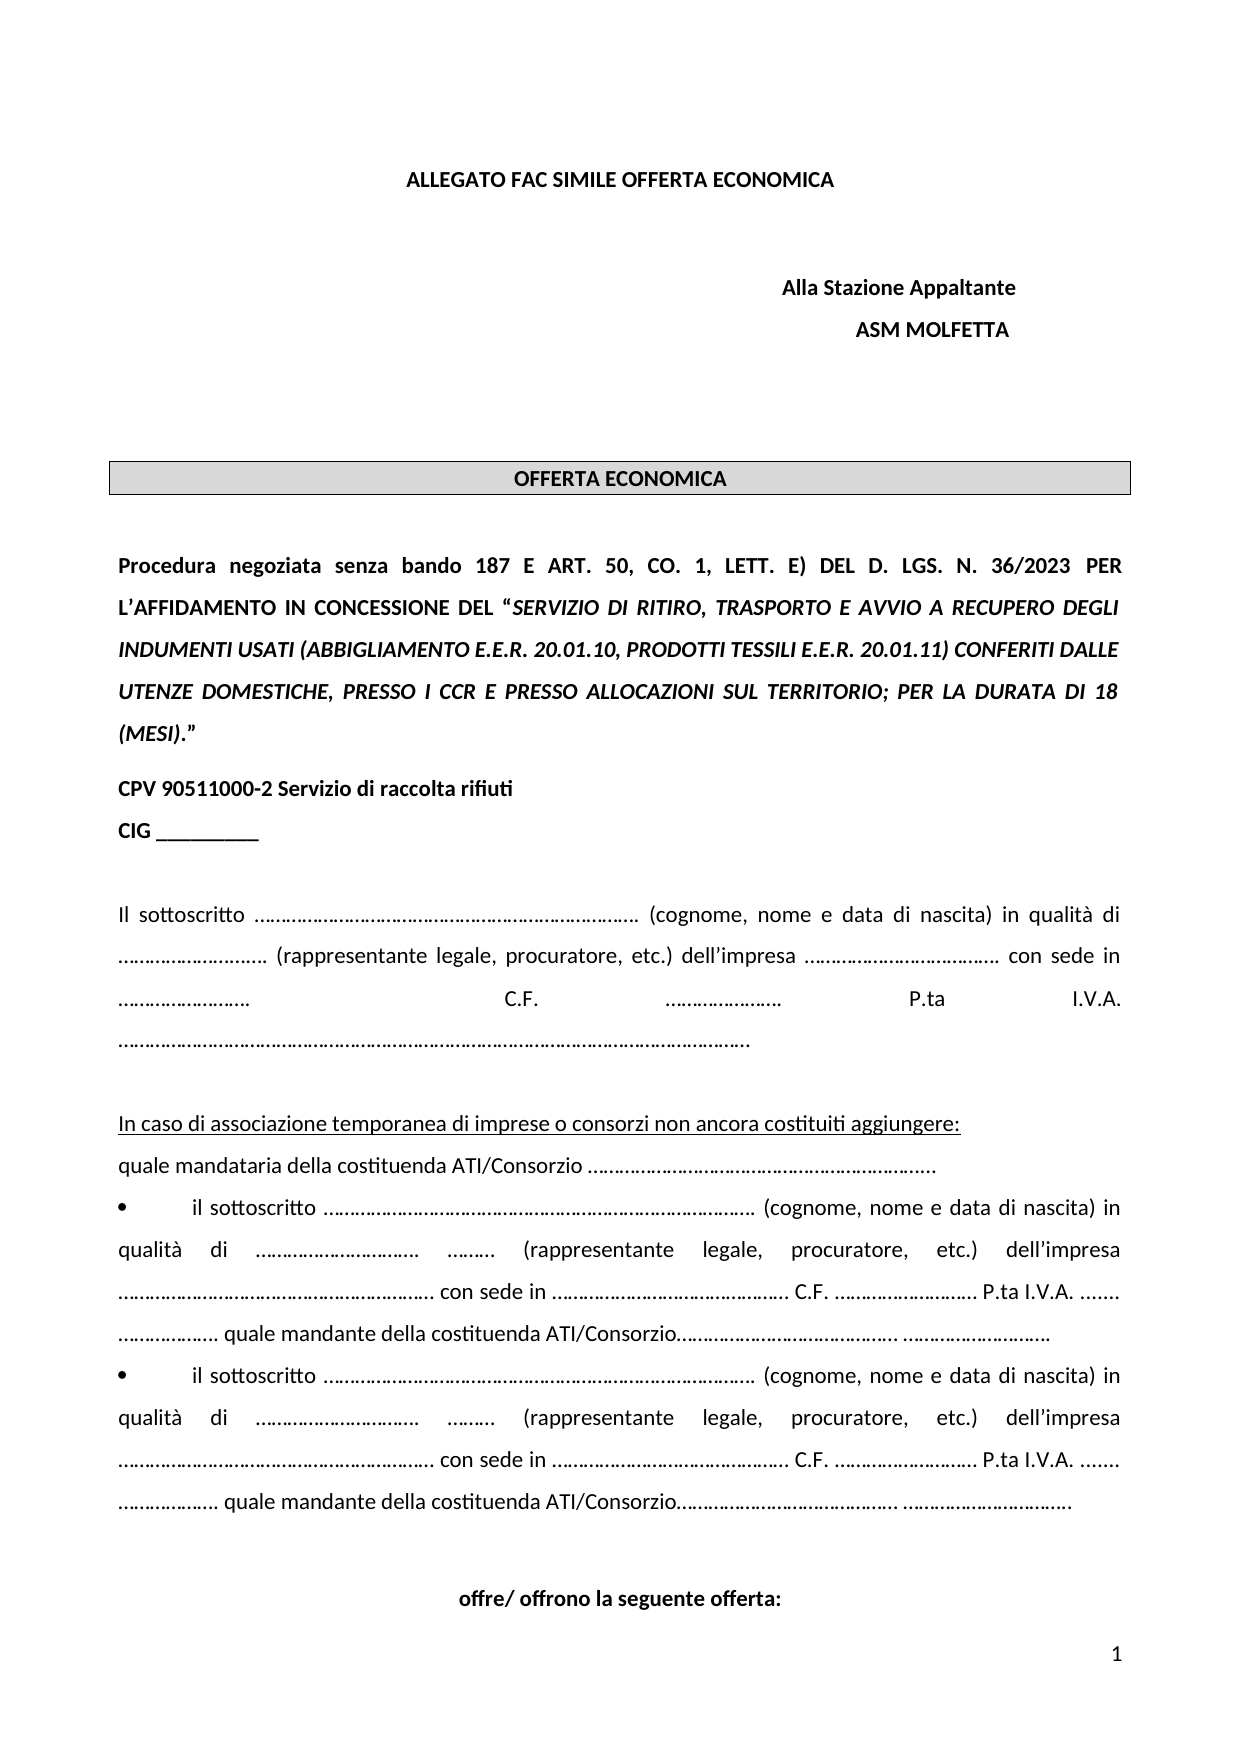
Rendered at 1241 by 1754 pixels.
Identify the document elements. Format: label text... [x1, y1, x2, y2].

text CPV 90511000-2 Servizio di raccolta rifiuti [118, 774, 1115, 802]
text ASM MOLFETTA [856, 315, 1112, 343]
text Procedura negoziata senza bando 187 E ART. 50, CO. 1, LETT. E) DEL D. LGS. N. 36/2023 per l’affidamento IN CONCESSIONE DEL “SERVIZIO DI RITIRO, TRASPORTO E AVVIO A RECUPERO DEGLI INDUMENTI USATI (ABBIGLIAMENTO E.E.R. 20.01.10, PRODOTTI TESSILI E.E.R. 20.01.11) CONFERITI DALLE UTENZE DOMESTICHE, PRESSO I CCR E PRESSO ALLOCAZIONI SUL TERRITORIO; PER LA DURATA DI 18 (MESI).” [118, 551, 1122, 747]
text ALLEGATO FAC SIMILE OFFERTA ECONOMICA [118, 166, 1122, 194]
text CIG _________ [118, 816, 1115, 844]
text Alla Stazione Appaltante [782, 273, 1112, 301]
text offre/ offrono la seguente offerta: [118, 1584, 1122, 1612]
text In caso di associazione temporanea di imprese o consorzi non ancora costituiti aggiungere: [118, 1109, 1122, 1138]
list il sottoscritto ………………………………………………………………………. (cognome, nome e data di nascita) in qualità di …………………………. ……… (rappresentante legale, procuratore, etc.) dell’impresa …………………………………………………… con sede in ……………………………………… C.F. ……………………… P.ta I.V.A. .......………………. quale mandante della costituenda ATI/Consorzio…………………………………… ………………………….. [118, 1361, 1122, 1515]
text quale mandataria della costituenda ATI/Consorzio ………………………………………………………... [118, 1152, 1122, 1179]
text OFFERTA ECONOMICA [110, 462, 1130, 494]
text Il sottoscritto ………………………………………………………………. (cognome, nome e data di nascita) in qualità di …………………...…. (rappresentante legale, procuratore, etc.) dell’impresa ………………………………. con sede in ……………………. C.F. …………………. P.ta I.V.A. ………………………………………………………………………………………………………… [118, 900, 1122, 1054]
list il sottoscritto ………………………………………………………………………. (cognome, nome e data di nascita) in qualità di …………………………. ……… (rappresentante legale, procuratore, etc.) dell’impresa …………………………………………………… con sede in ……………………………………… C.F. ……………………… P.ta I.V.A. .......………………. quale mandante della costituenda ATI/Consorzio…………………………………… ………………………. [118, 1193, 1122, 1347]
